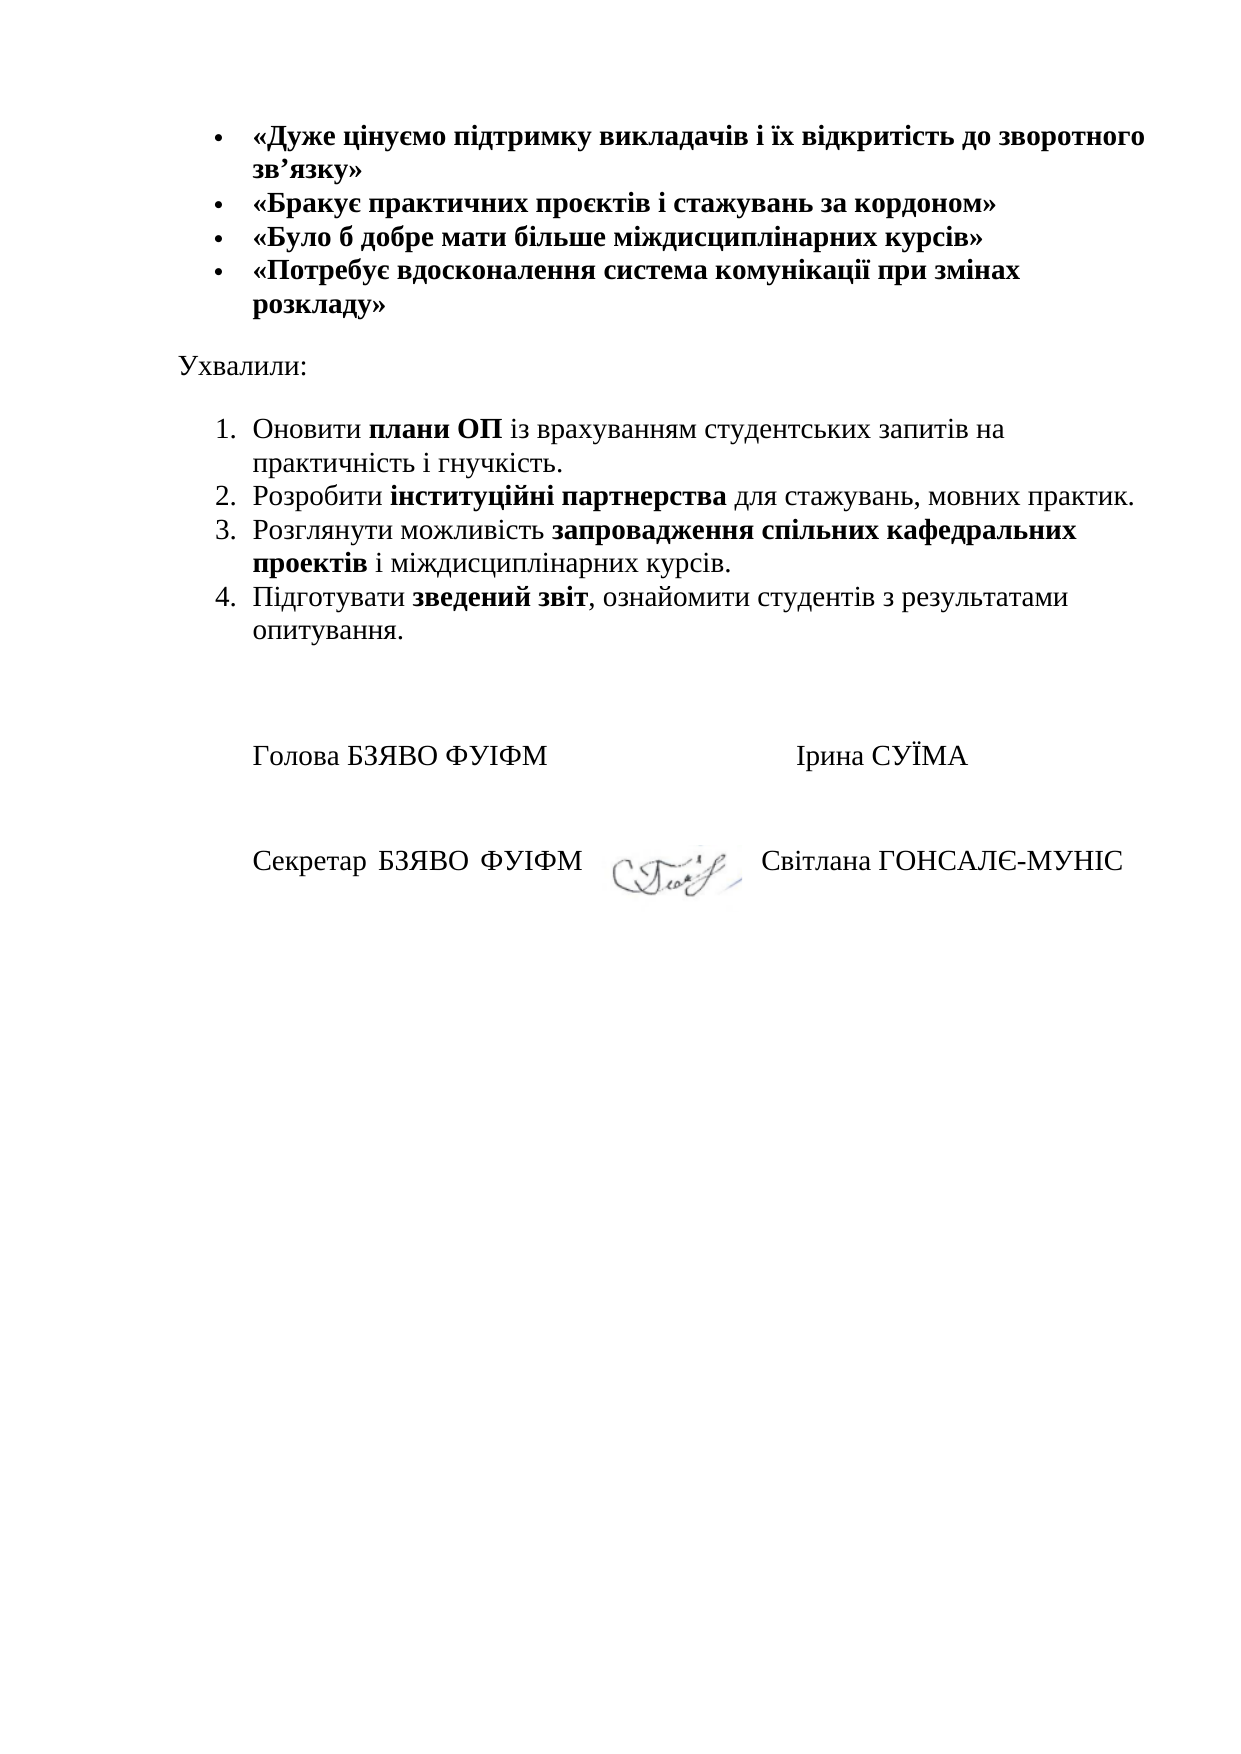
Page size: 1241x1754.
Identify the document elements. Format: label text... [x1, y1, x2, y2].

list «Було б добре мати більше міждисциплінарних курсів» [215, 219, 1152, 252]
text Ухвалили: [177, 348, 1152, 382]
list Розглянути можливість запровадження спільних кафедральних проектів і міждисциплінарних курсів. [215, 512, 1152, 579]
list Розробити інституційні партнерства для стажувань, мовних практик. [215, 478, 1152, 512]
picture [601, 845, 743, 912]
list Оновити плани ОП із врахуванням студентських запитів на практичність і гнучкість. [215, 411, 1152, 478]
text Голова БЗЯВО ФУІФМ Ірина СУЇМА [177, 738, 1152, 771]
list «Потребує вдосконалення система комунікації при змінах розкладу» [215, 252, 1152, 319]
list «Бракує практичних проєктів і стажувань за кордоном» [215, 185, 1152, 219]
list «Дуже цінуємо підтримку викладачів і їх відкритість до зворотного зв’язку» [215, 118, 1152, 185]
text Секретар БЗЯВО ФУІФМ Світлана ГОНСАЛЄ-МУНІС [177, 843, 1152, 877]
list Підготувати зведений звіт, ознайомити студентів з результатами опитування. [215, 579, 1152, 646]
